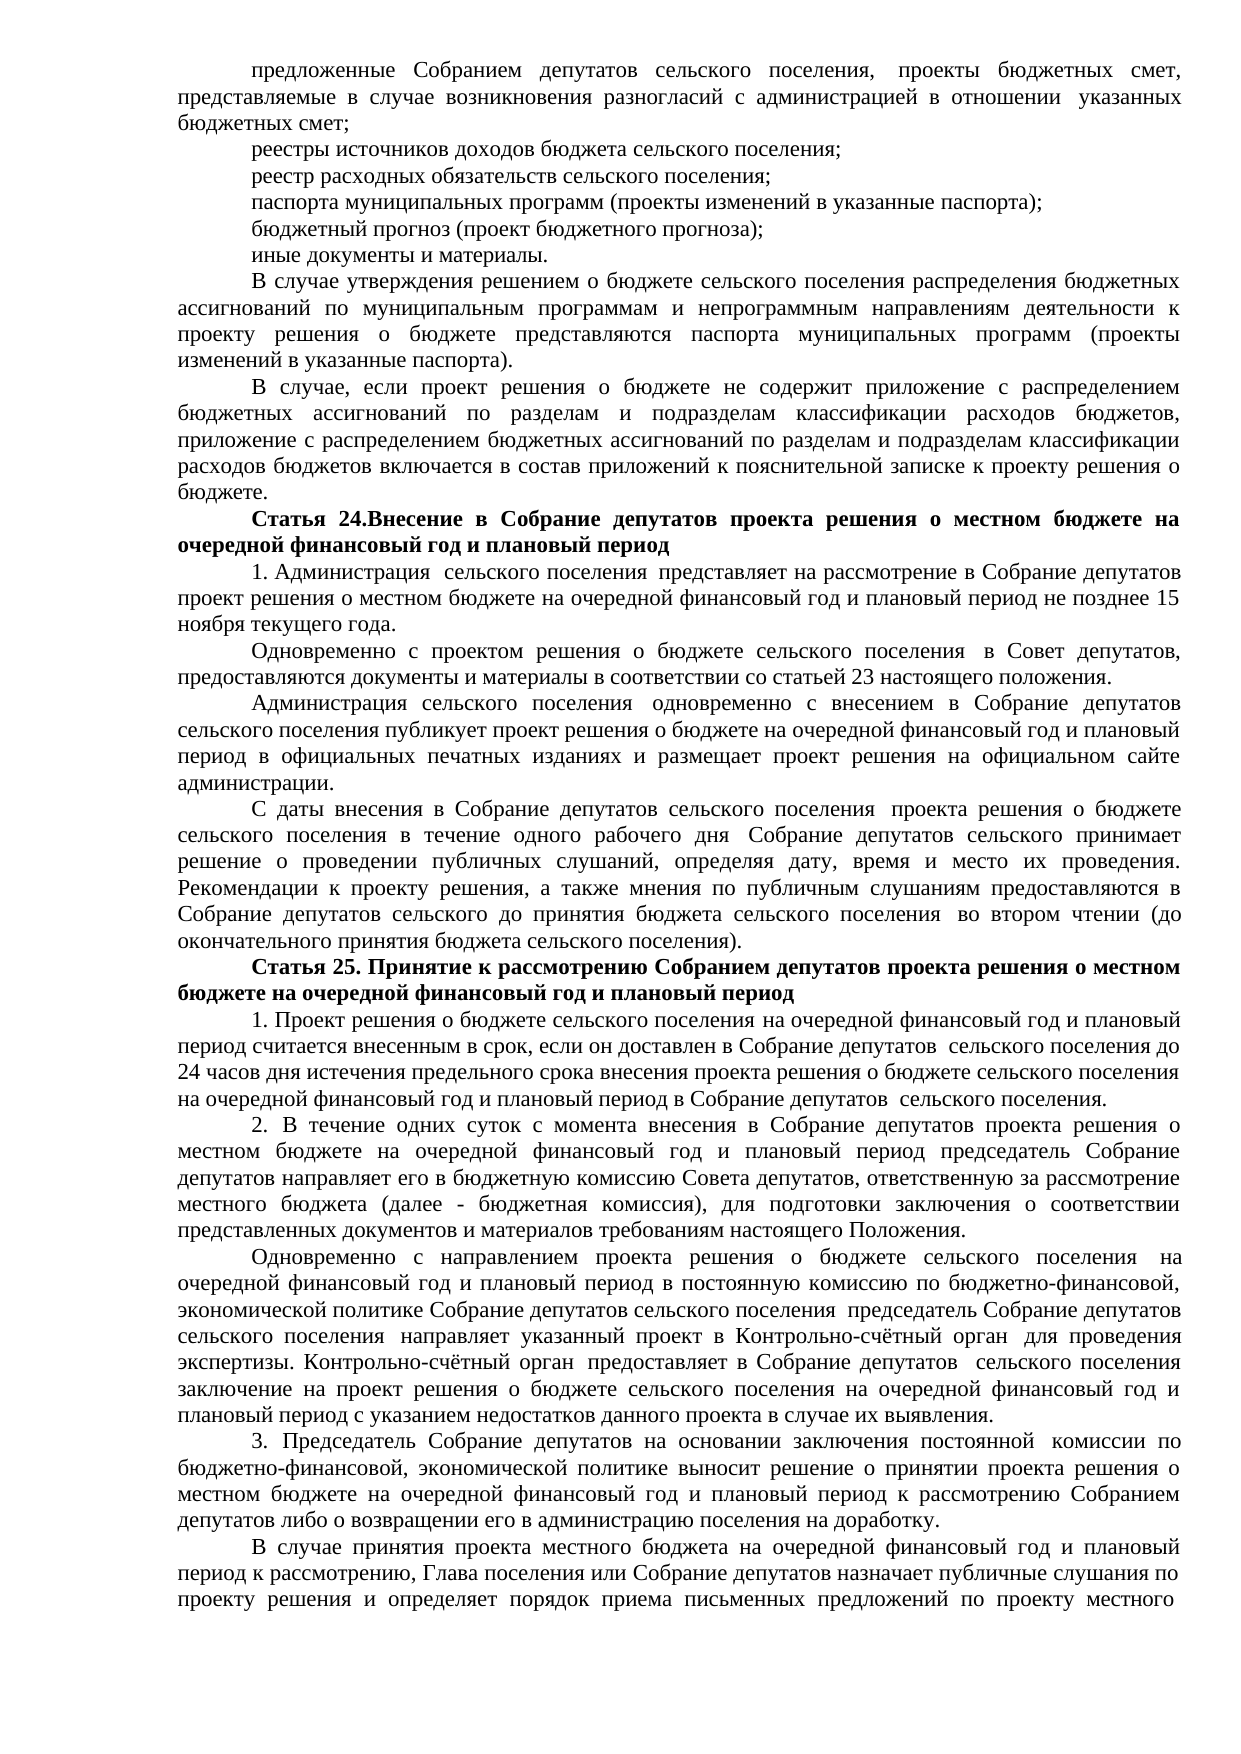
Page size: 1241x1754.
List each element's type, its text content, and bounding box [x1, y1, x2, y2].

text предложенные Собранием депутатов сельского поселения, проекты бюджетных смет, представляемые в случае возникновения разногласий с администрацией в отношении указанных бюджетных смет; [177, 56, 1182, 136]
text Администрация сельского поселения одновременно с внесением в Собрание депутатов сельского поселения публикует проект решения о бюджете на очередной финансовый год и плановый период в официальных печатных изданиях и размещает проект решения на официальном сайте администрации. [177, 689, 1182, 795]
text паспорта муниципальных программ (проекты изменений в указанные паспорта); бюджетный прогноз (проект бюджетного прогноза); [251, 188, 1153, 241]
subtitle Статья 24.Внесение в Собрание депутатов проекта решения о местном бюджете на очередной финансовый год и плановый период [177, 505, 1181, 558]
list Проект решения о бюджете сельского поселения на очередной финансовый год и плановый период считается внесенным в срок, если он доставлен в Собрание депутатов сельского поселения до 24 часов дня истечения предельного срока внесения проекта решения о бюджете сельского поселения на очередной финансовый год и плановый период в Собрание депутатов сельского поселения. [177, 1006, 1181, 1111]
text Одновременно с направлением проекта решения о бюджете сельского поселения на очередной финансовый год и плановый период в постоянную комиссию по бюджетно-финансовой, экономической политике Собрание депутатов сельского поселения председатель Собрание депутатов сельского поселения направляет указанный проект в Контрольно-счётный орган для проведения экспертизы. Контрольно-счётный орган предоставляет в Собрание депутатов сельского поселения заключение на проект решения о бюджете сельского поселения на очередной финансовый год и плановый период с указанием недостатков данного проекта в случае их выявления. [177, 1243, 1182, 1427]
text В случае принятия проекта местного бюджета на очередной финансовый год и плановый период к рассмотрению, Глава поселения или Собрание депутатов назначает публичные слушания по проекту решения и определяет порядок приема письменных предложений по проекту местного [177, 1533, 1181, 1612]
text В случае, если проект решения о бюджете не содержит приложение с распределением бюджетных ассигнований по разделам и подразделам классификации расходов бюджетов, приложение с распределением бюджетных ассигнований по разделам и подразделам классификации расходов бюджетов включается в состав приложений к пояснительной записке к проекту решения о бюджете. [177, 373, 1182, 505]
list В течение одних суток с момента внесения в Собрание депутатов проекта решения о местном бюджете на очередной финансовый год и плановый период председатель Собрание депутатов направляет его в бюджетную комиссию Совета депутатов, ответственную за рассмотрение местного бюджета (далее - бюджетная комиссия), для подготовки заключения о соответствии представленных документов и материалов требованиям настоящего Положения. [177, 1111, 1182, 1243]
subtitle Статья 25. Принятие к рассмотрению Собранием депутатов проекта решения о местном бюджете на очередной финансовый год и плановый период [177, 953, 1182, 1006]
text С даты внесения в Собрание депутатов сельского поселения проекта решения о бюджете сельского поселения в течение одного рабочего дня Собрание депутатов сельского принимает решение о проведении публичных слушаний, определяя дату, время и место их проведения. Рекомендации к проекту решения, а также мнения по публичным слушаниям предоставляются в Собрание депутатов сельского до принятия бюджета сельского поселения во втором чтении (до окончательного принятия бюджета сельского поселения). [177, 795, 1182, 953]
text реестры источников доходов бюджета сельского поселения; реестр расходных обязательств сельского поселения; [251, 136, 899, 188]
text Одновременно с проектом решения о бюджете сельского поселения в Совет депутатов, предоставляются документы и материалы в соответствии со статьей 23 настоящего положения. [177, 637, 1181, 689]
text В случае утверждения решением о бюджете сельского поселения распределения бюджетных ассигнований по муниципальным программам и непрограммным направлениям деятельности к проекту решения о бюджете представляются паспорта муниципальных программ (проекты изменений в указанные паспорта). [177, 267, 1182, 373]
list Администрация сельского поселения представляет на рассмотрение в Собрание депутатов проект решения о местном бюджете на очередной финансовый год и плановый период не позднее 15 ноября текущего года. [177, 558, 1182, 637]
list Председатель Собрание депутатов на основании заключения постоянной комиссии по бюджетно-финансовой, экономической политике выносит решение о принятии проекта решения о местном бюджете на очередной финансовый год и плановый период к рассмотрению Собранием депутатов либо о возвращении его в администрацию поселения на доработку. [177, 1427, 1181, 1533]
text иные документы и материалы. [251, 241, 1196, 267]
